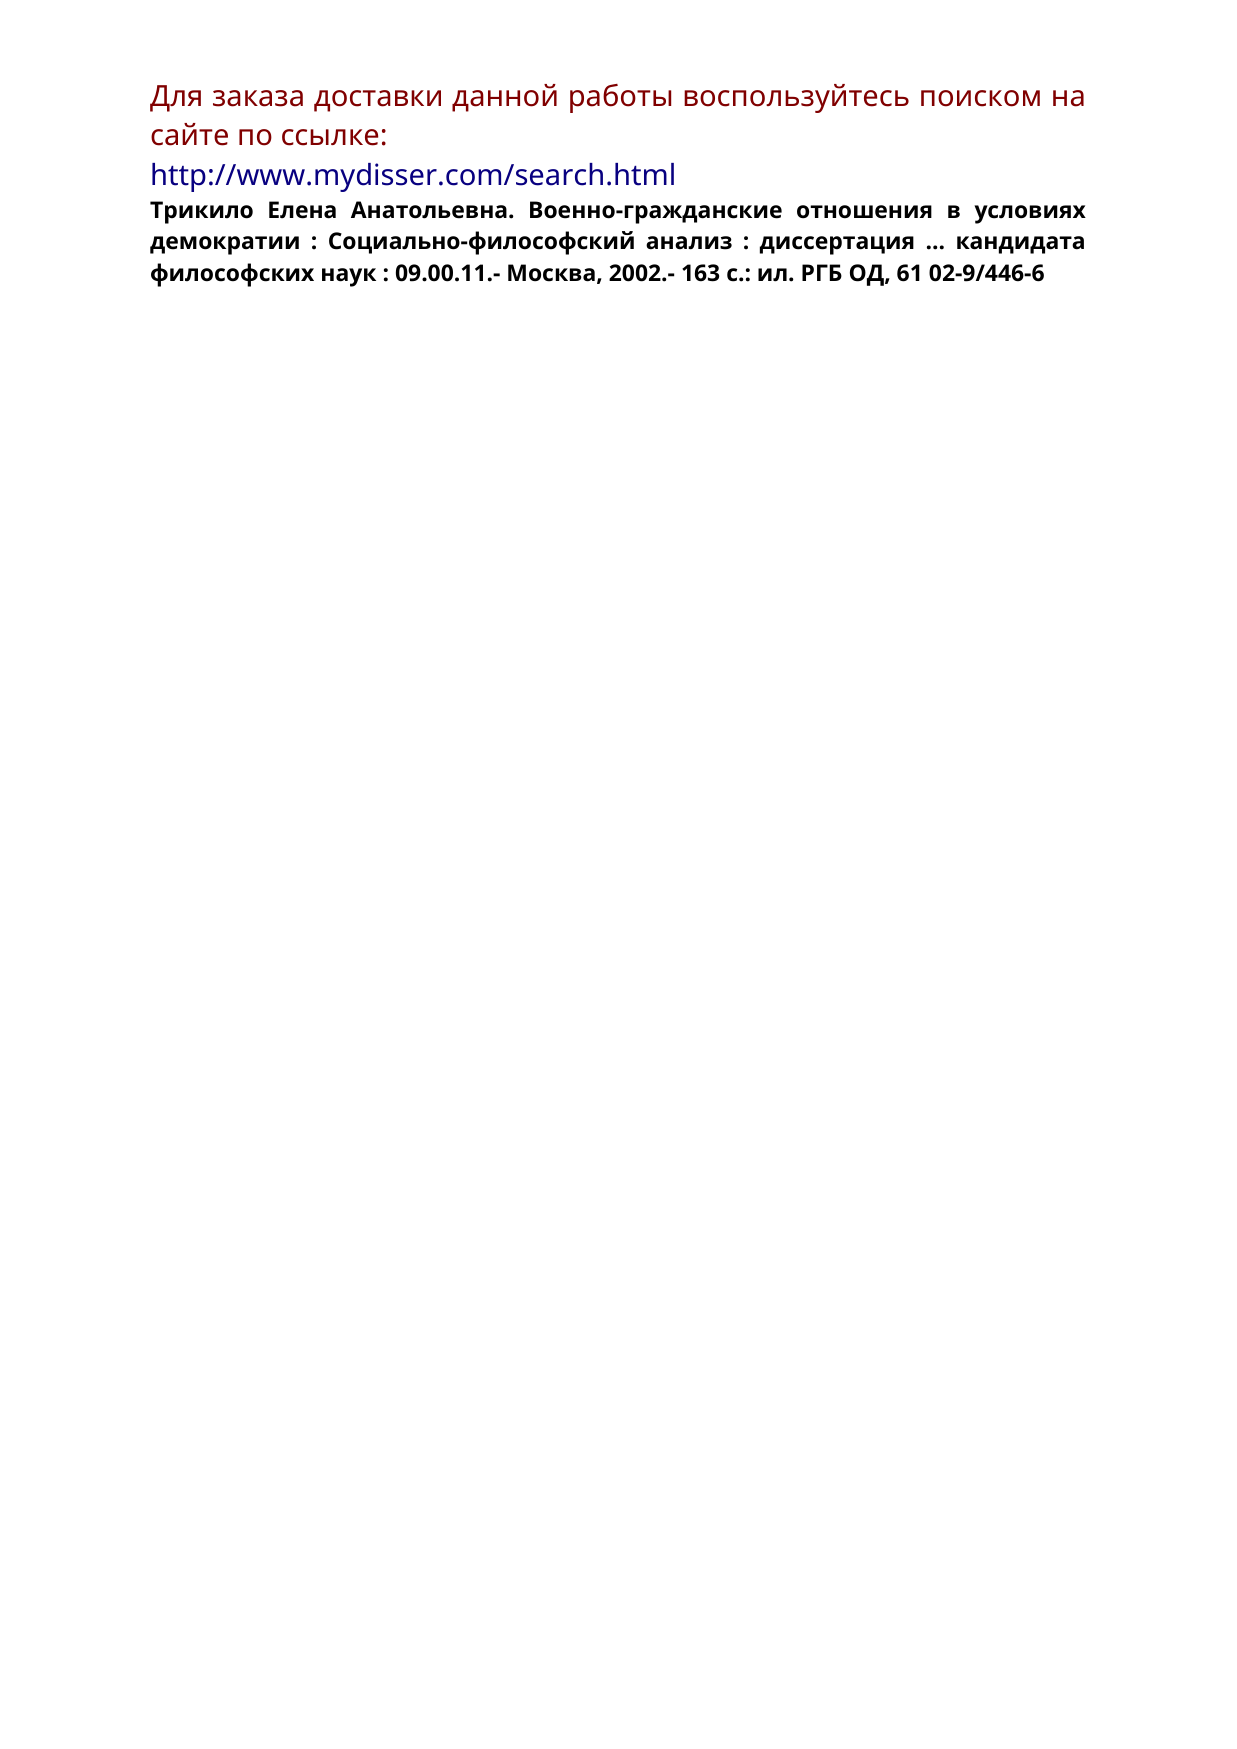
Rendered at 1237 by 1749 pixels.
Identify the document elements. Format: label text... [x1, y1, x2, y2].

text Трикило Елена Анатольевна. Военно-гражданские отношения в условиях демократии : Социально-философский анализ : диссертация ... кандидата философских наук : 09.00.11.- Москва, 2002.- 163 с.: ил. РГБ ОД, 61 02-9/446-6 [150, 194, 1086, 288]
